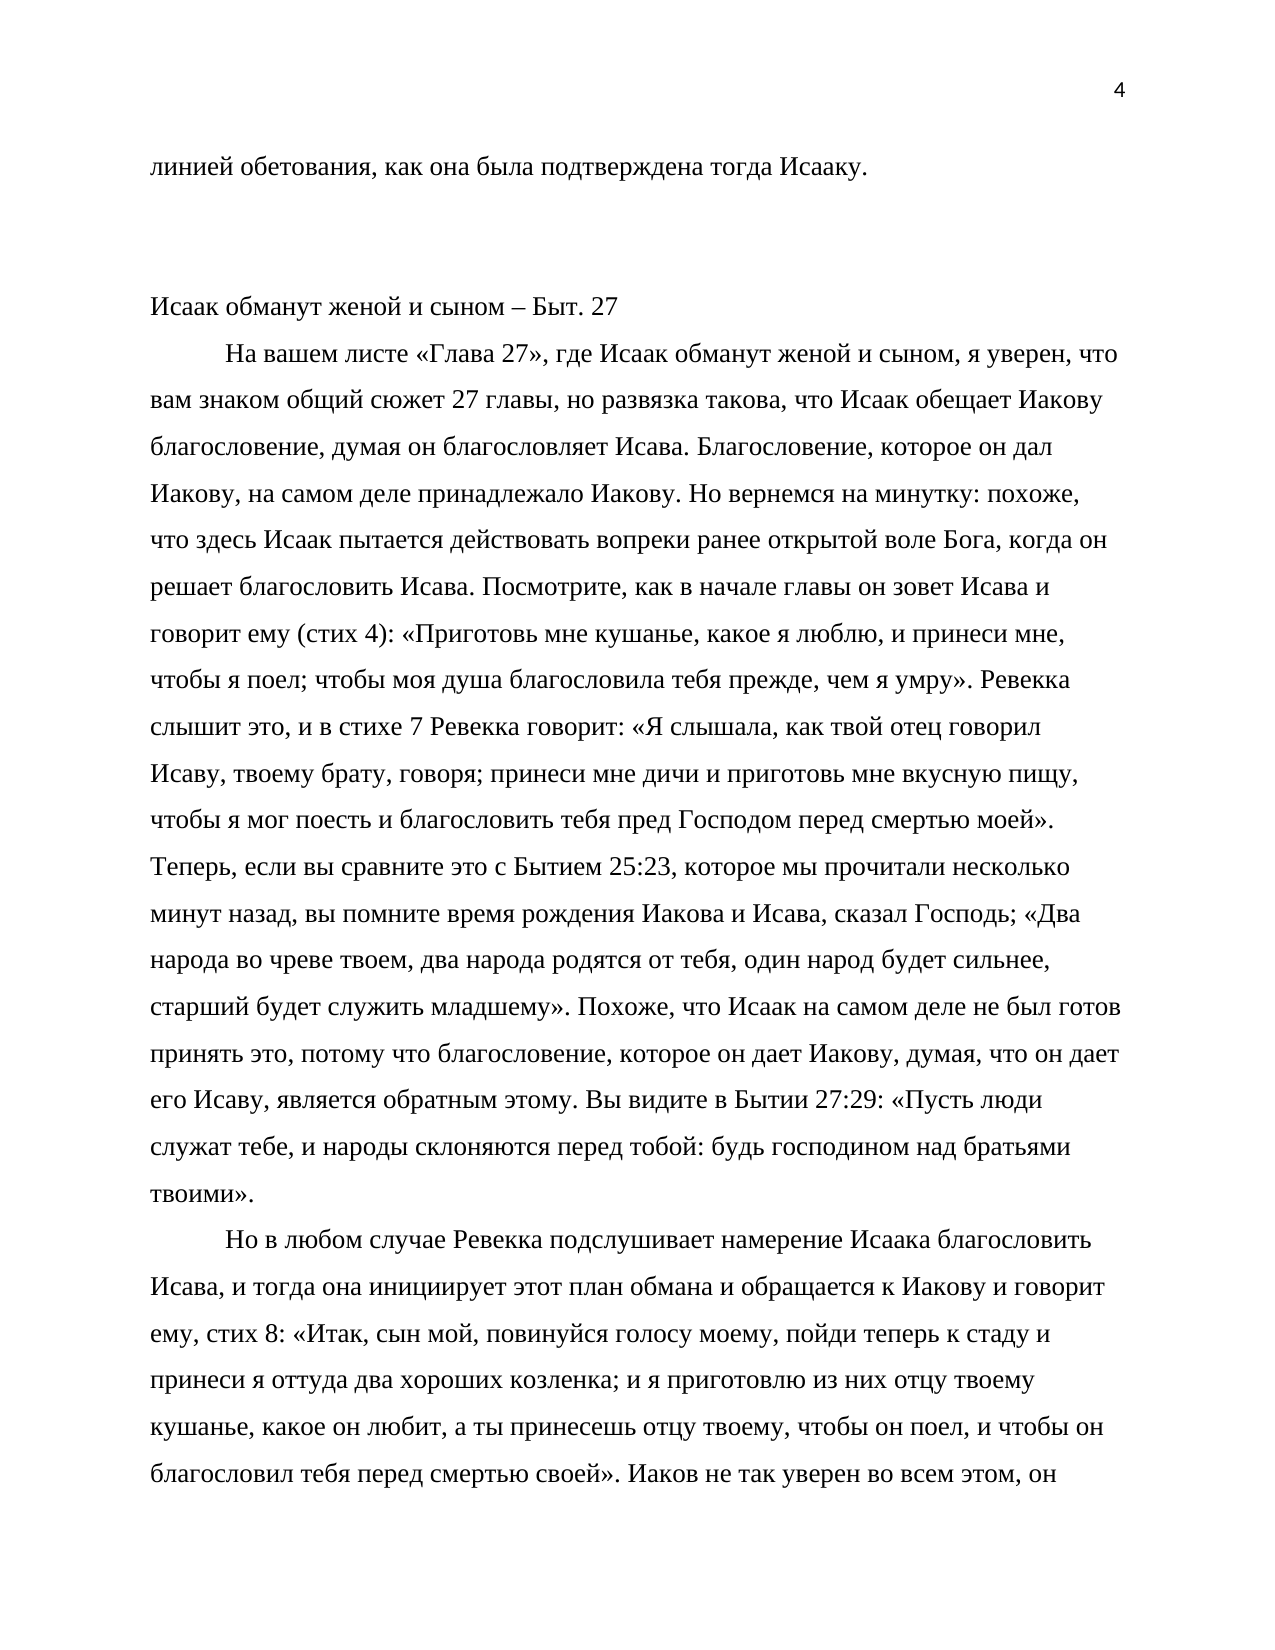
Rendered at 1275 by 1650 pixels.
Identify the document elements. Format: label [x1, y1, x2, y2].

text [150, 150, 1125, 1488]
